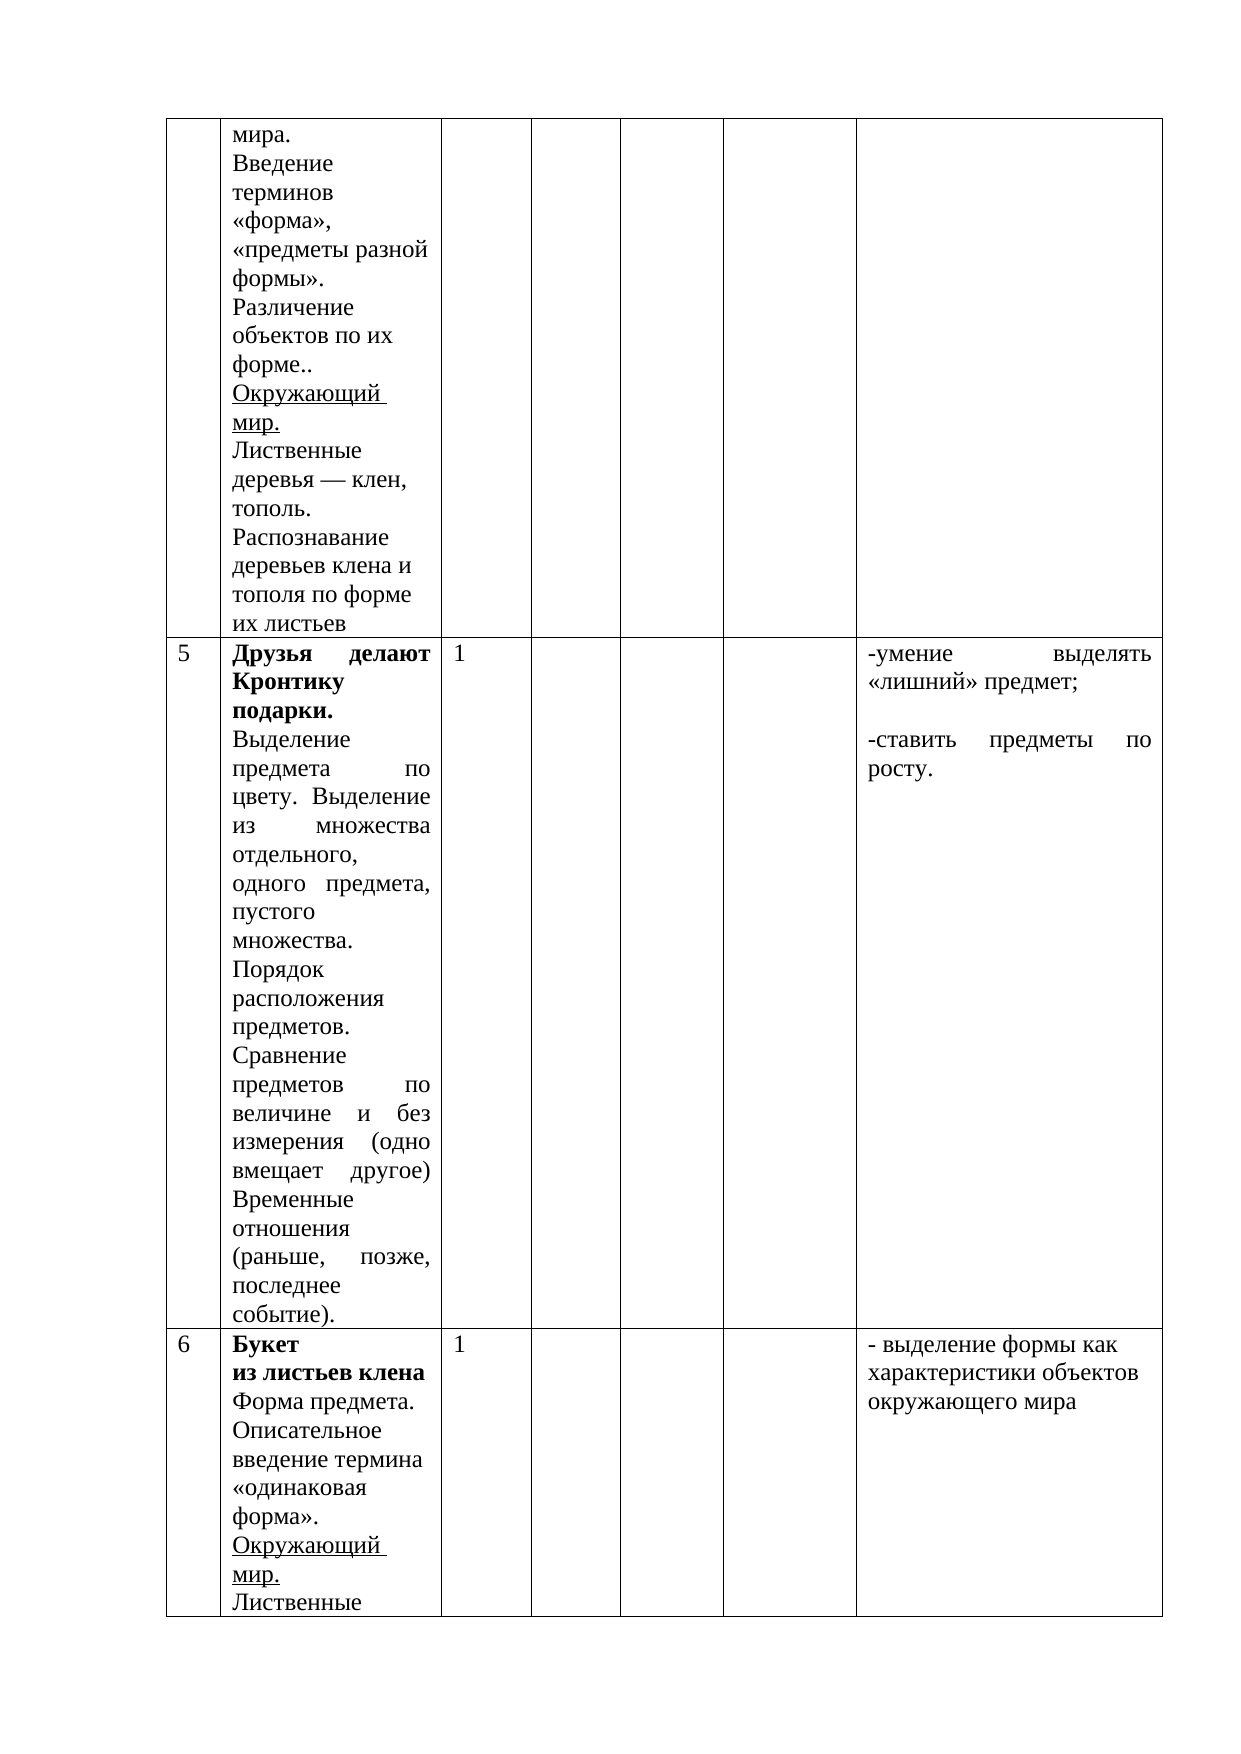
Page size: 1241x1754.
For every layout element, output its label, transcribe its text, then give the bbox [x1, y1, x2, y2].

table_cell [724, 638, 856, 1328]
table_cell [621, 638, 723, 1328]
table_cell [621, 1329, 723, 1616]
table_cell [724, 1329, 856, 1616]
table_cell [532, 1329, 620, 1616]
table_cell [221, 119, 441, 637]
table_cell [221, 1329, 441, 1616]
table_cell 6 [167, 1329, 220, 1616]
table_cell 1 [442, 638, 531, 1328]
table_cell [621, 119, 723, 637]
table_cell -умение выделять «лишний» предмет; -ставить предметы по росту. [857, 638, 1162, 1328]
table_cell 5 [167, 638, 220, 1328]
table_cell 1 [442, 1329, 531, 1616]
table_cell [532, 638, 620, 1328]
table_cell 4 [167, 119, 220, 637]
table_cell Друзья делают Кронтику подарки. Выделение предмета по цвету. Выделение из множества отдельного, одного предмета, пустого множества. Порядок расположения предметов. Сравнение предметов по величине и без измерения (одно вмещает другое) Временные отношения (раньше, позже, последнее событие). [221, 638, 441, 1328]
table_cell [857, 119, 1162, 637]
table_cell 1 [442, 119, 531, 637]
table_cell [724, 119, 856, 637]
table_cell [532, 119, 620, 637]
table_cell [857, 1329, 1162, 1616]
